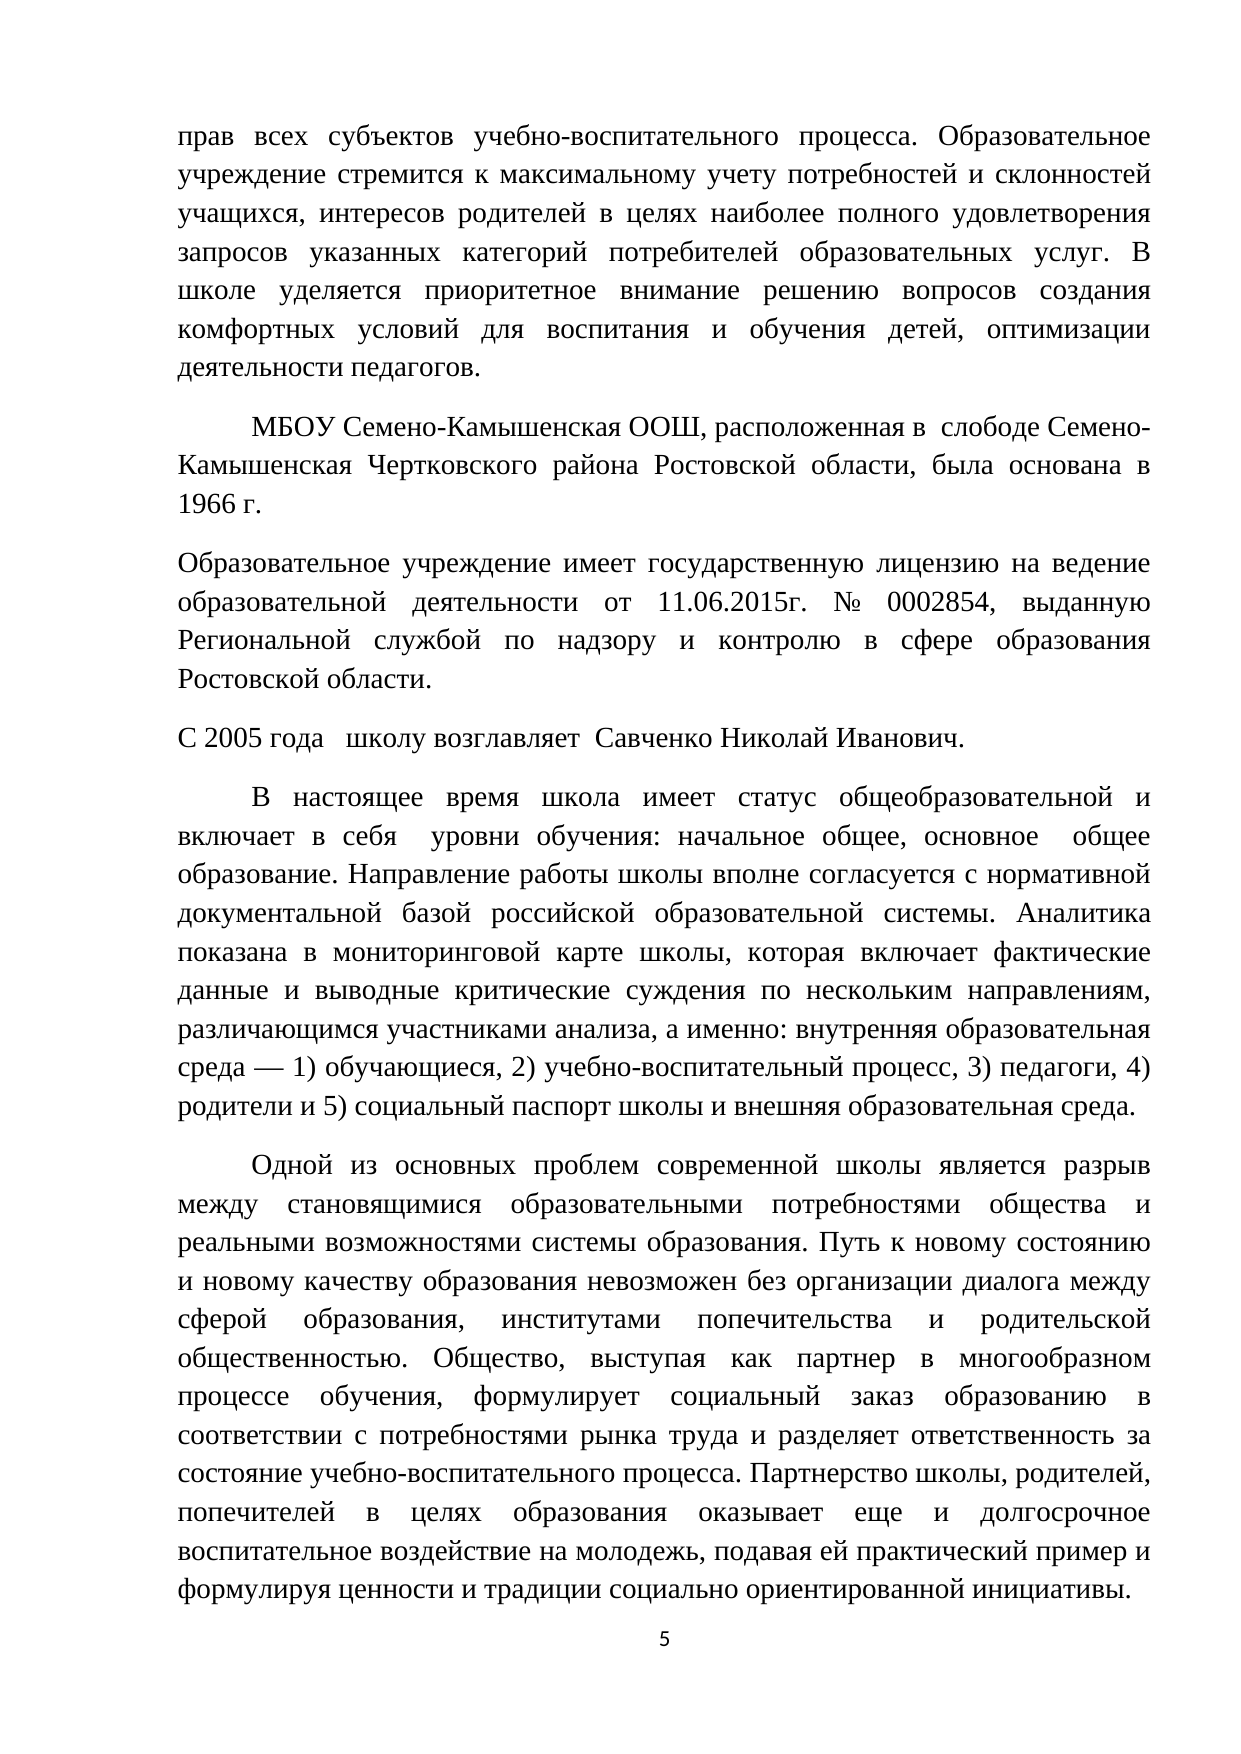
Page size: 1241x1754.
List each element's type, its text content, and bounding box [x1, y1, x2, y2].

text МБОУ Семено-Камышенская ООШ, расположенная в слободе Семено-Камышенская Чертковского района Ростовской области, была основана в 1966 г. [177, 409, 1152, 519]
text С 2005 года школу возглавляет Савченко Николай Иванович. [177, 720, 1152, 754]
text Образовательное учреждение имеет государственную лицензию на ведение образовательной деятельности от 11.06.2015г. № 0002854, выданную Региональной службой по надзору и контролю в сфере образования Ростовской области. [177, 545, 1152, 694]
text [177, 118, 1152, 383]
text В настоящее время школа имеет статус общеобразовательной и включает в себя уровни обучения: начальное общее, основное общее образование. Направление работы школы вполне согласуется с нормативной документальной базой российской образовательной системы. Аналитика показана в мониторинговой карте школы, которая включает фактические данные и выводные критические суждения по нескольким направлениям, различающимся участниками анализа, а именно: внутренняя образовательная среда — 1) обучающиеся, 2) учебно-воспитательный процесс, 3) педагоги, 4) родители и 5) социальный паспорт школы и внешняя образовательная среда. [177, 779, 1152, 1121]
text Одной из основных проблем современной школы является разрыв между становящимися образовательными потребностями общества и реальными возможностями системы образования. Путь к новому состоянию и новому качеству образования невозможен без организации диалога между сферой образования, институтами попечительства и родительской общественностью. Общество, выступая как партнер в многообразном процессе обучения, формулирует социальный заказ образованию в соответствии с потребностями рынка труда и разделяет ответственность за состояние учебно-воспитательного процесса. Партнерство школы, родителей, попечителей в целях образования оказывает еще и долгосрочное воспитательное воздействие на молодежь, подавая ей практический пример и формулируя ценности и традиции социально ориентированной инициативы. [177, 1147, 1152, 1605]
